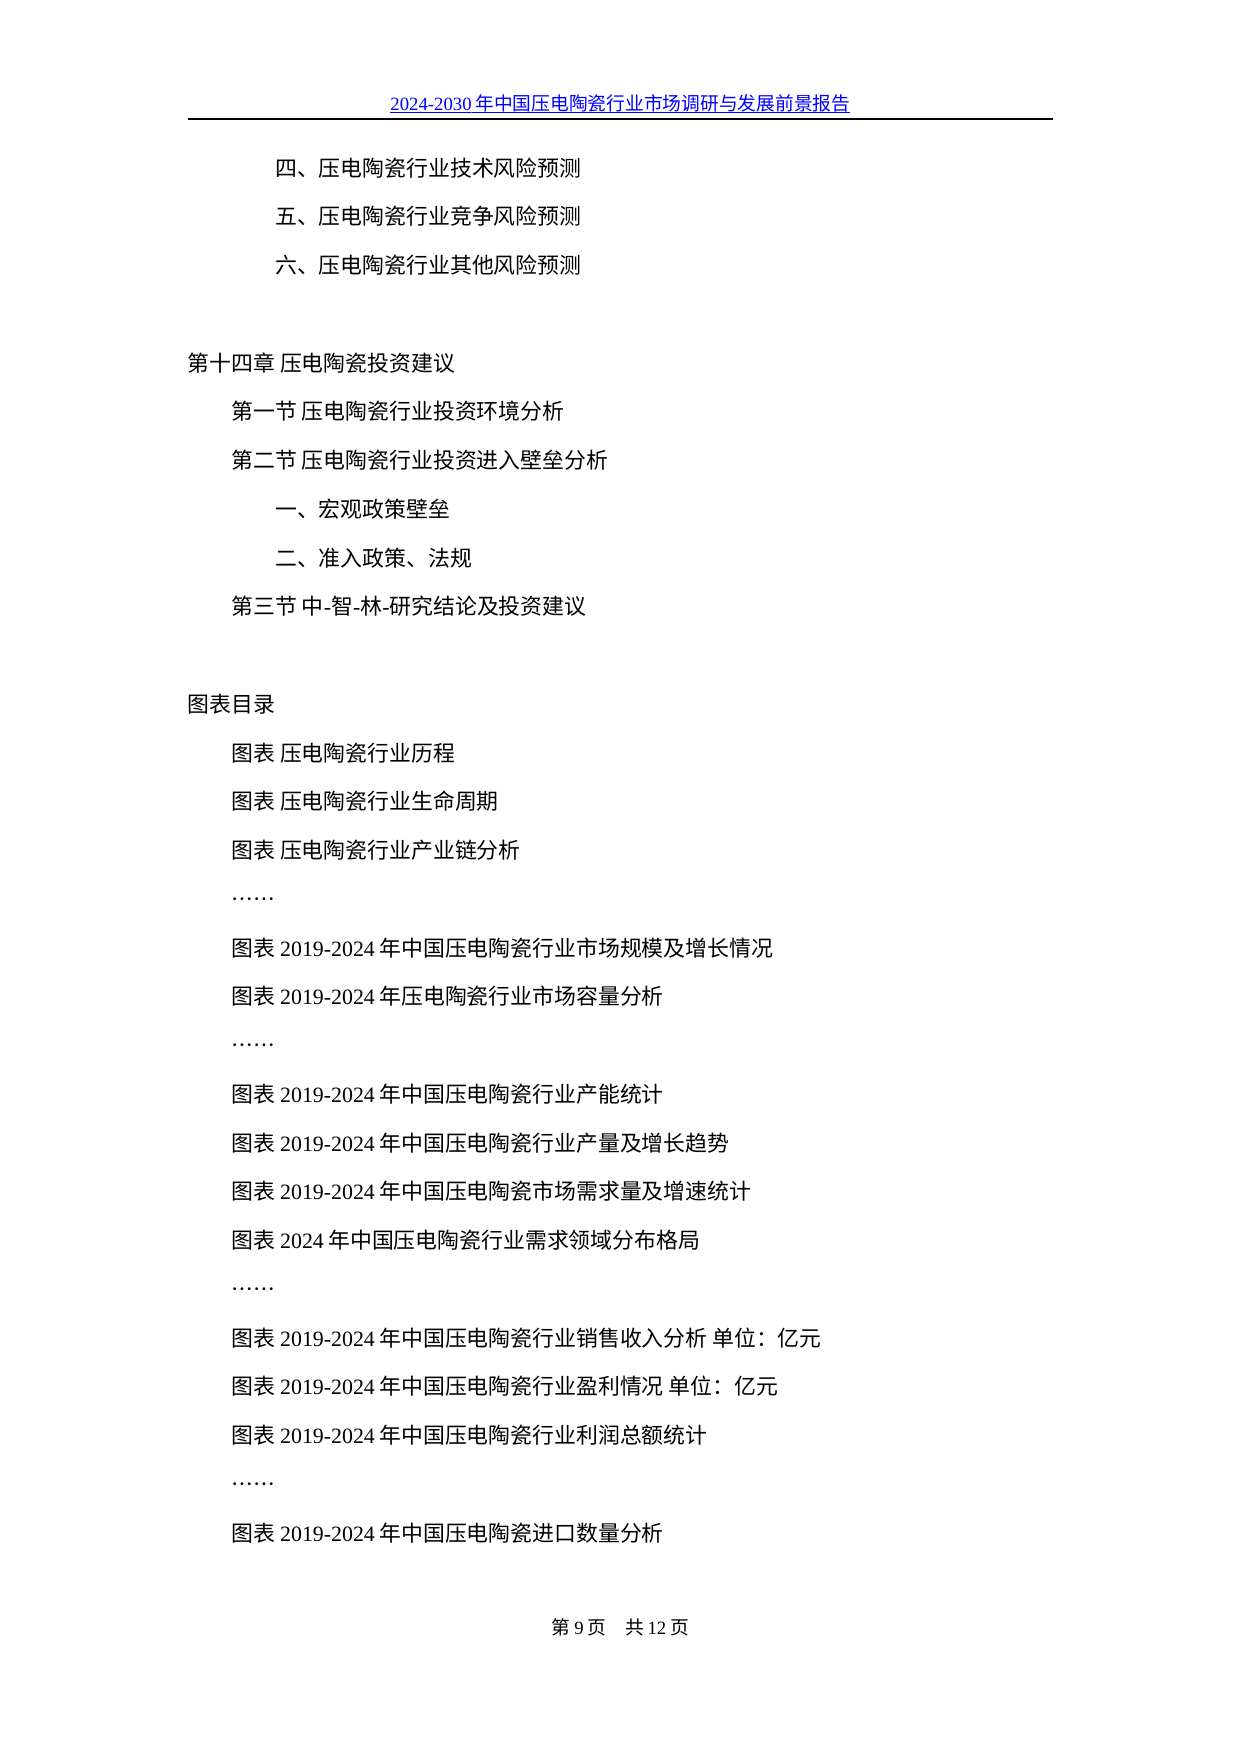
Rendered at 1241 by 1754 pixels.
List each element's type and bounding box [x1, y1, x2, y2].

text [187, 150, 1053, 1548]
